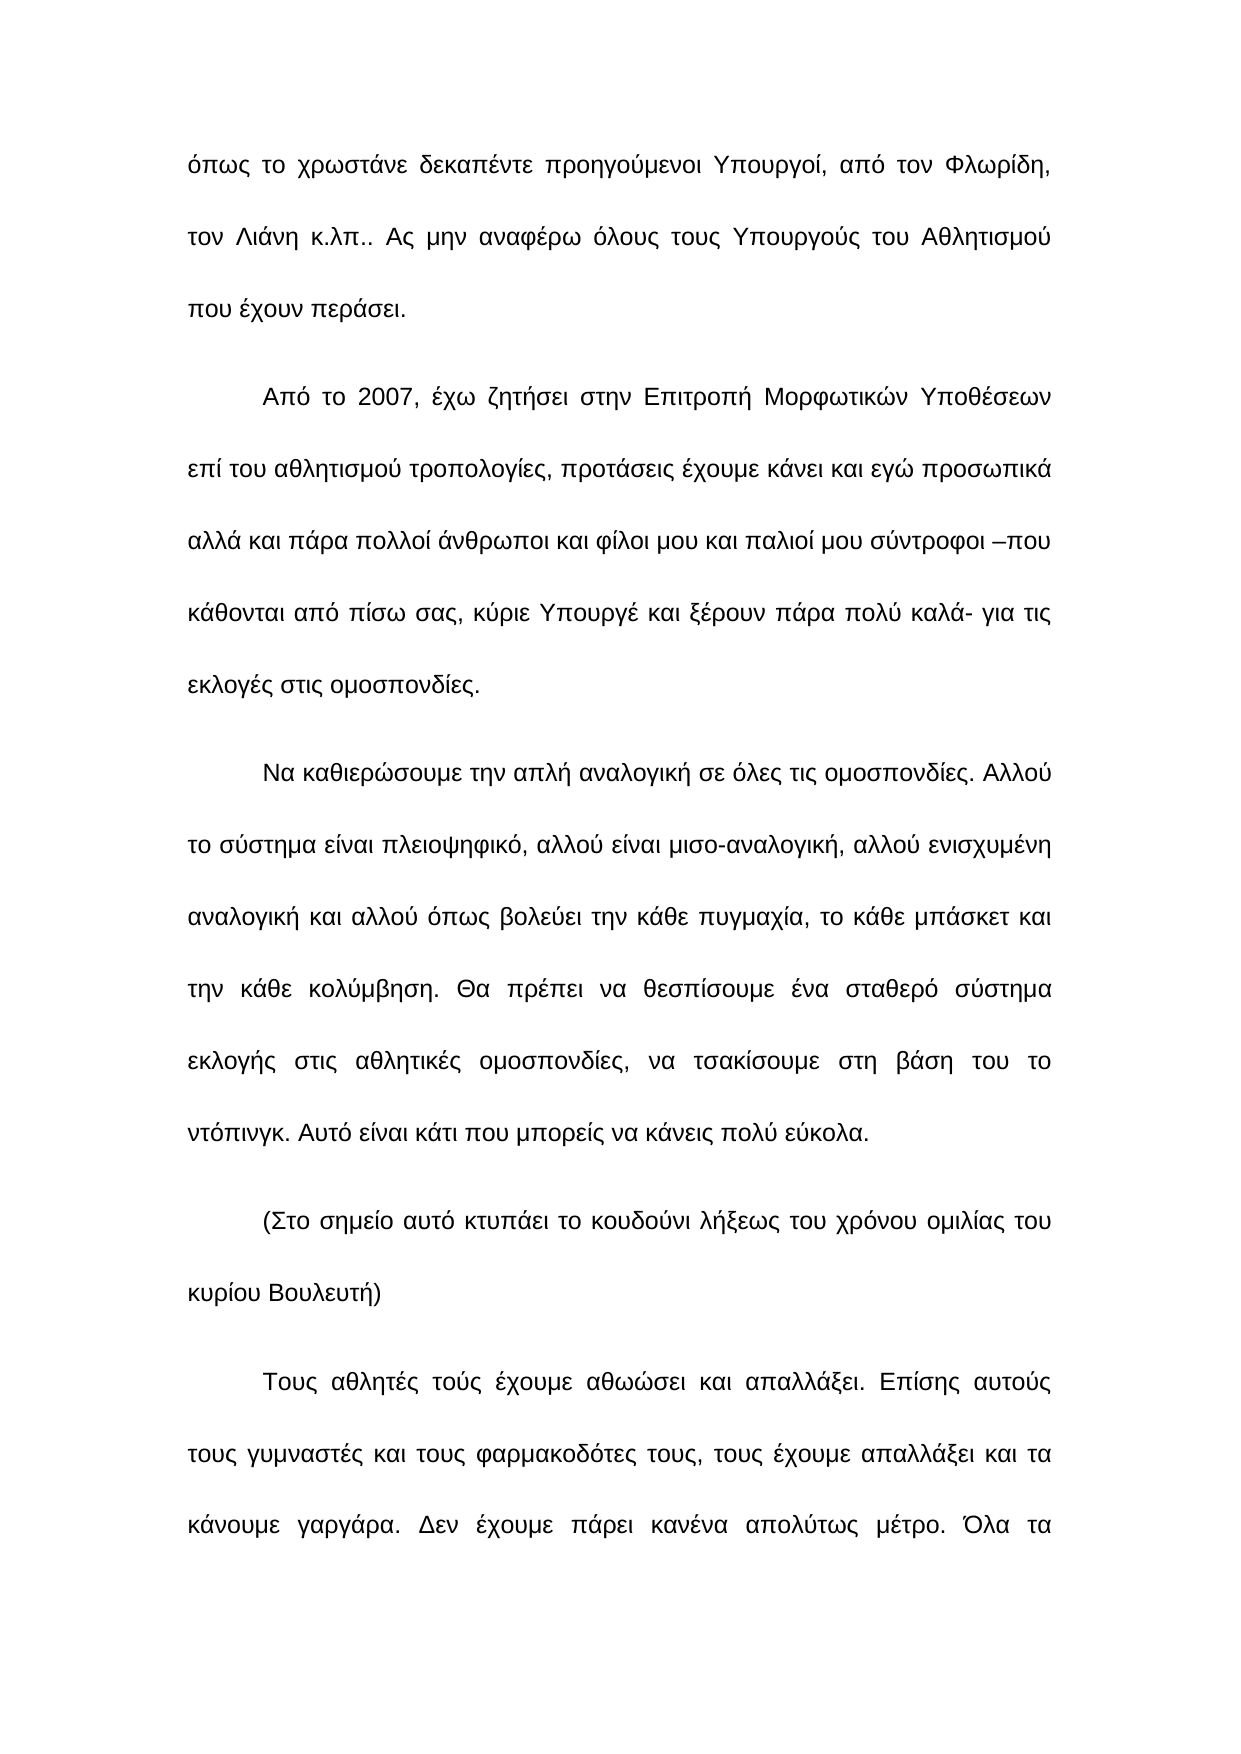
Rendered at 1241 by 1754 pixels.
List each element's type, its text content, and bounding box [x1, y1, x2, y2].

text Να καθιερώσουμε την απλή αναλογική σε όλες τις ομοσπονδίες. Αλλού το σύστημα είναι πλειοψηφικό, αλλού είναι μισο-αναλογική, αλλού ενισχυμένη αναλογική και αλλού όπως βολεύει την κάθε πυγμαχία, το κάθε μπάσκετ και την κάθε κολύμβηση. Θα πρέπει να θεσπίσουμε ένα σταθερό σύστημα εκλογής στις αθλητικές ομοσπονδίες, να τσακίσουμε στη βάση του το ντόπινγκ. Αυτό είναι κάτι που μπορείς να κάνεις πολύ εύκολα. [187, 758, 1053, 1146]
text (Στο σημείο αυτό κτυπάει το κουδούνι λήξεως του χρόνου ομιλίας του κυρίου Βουλευτή) [187, 1206, 1053, 1307]
text Από το 2007, έχω ζητήσει στην Επιτροπή Μορφωτικών Υποθέσεων επί του αθλητισμού τροπολογίες, προτάσεις έχουμε κάνει και εγώ προσωπικά αλλά και πάρα πολλοί άνθρωποι και φίλοι μου και παλιοί μου σύντροφοι –που κάθονται από πίσω σας, κύριε Υπουργέ και ξέρουν πάρα πολύ καλά- για τις εκλογές στις ομοσπονδίες. [187, 382, 1053, 698]
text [187, 1367, 1053, 1539]
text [187, 150, 1053, 322]
